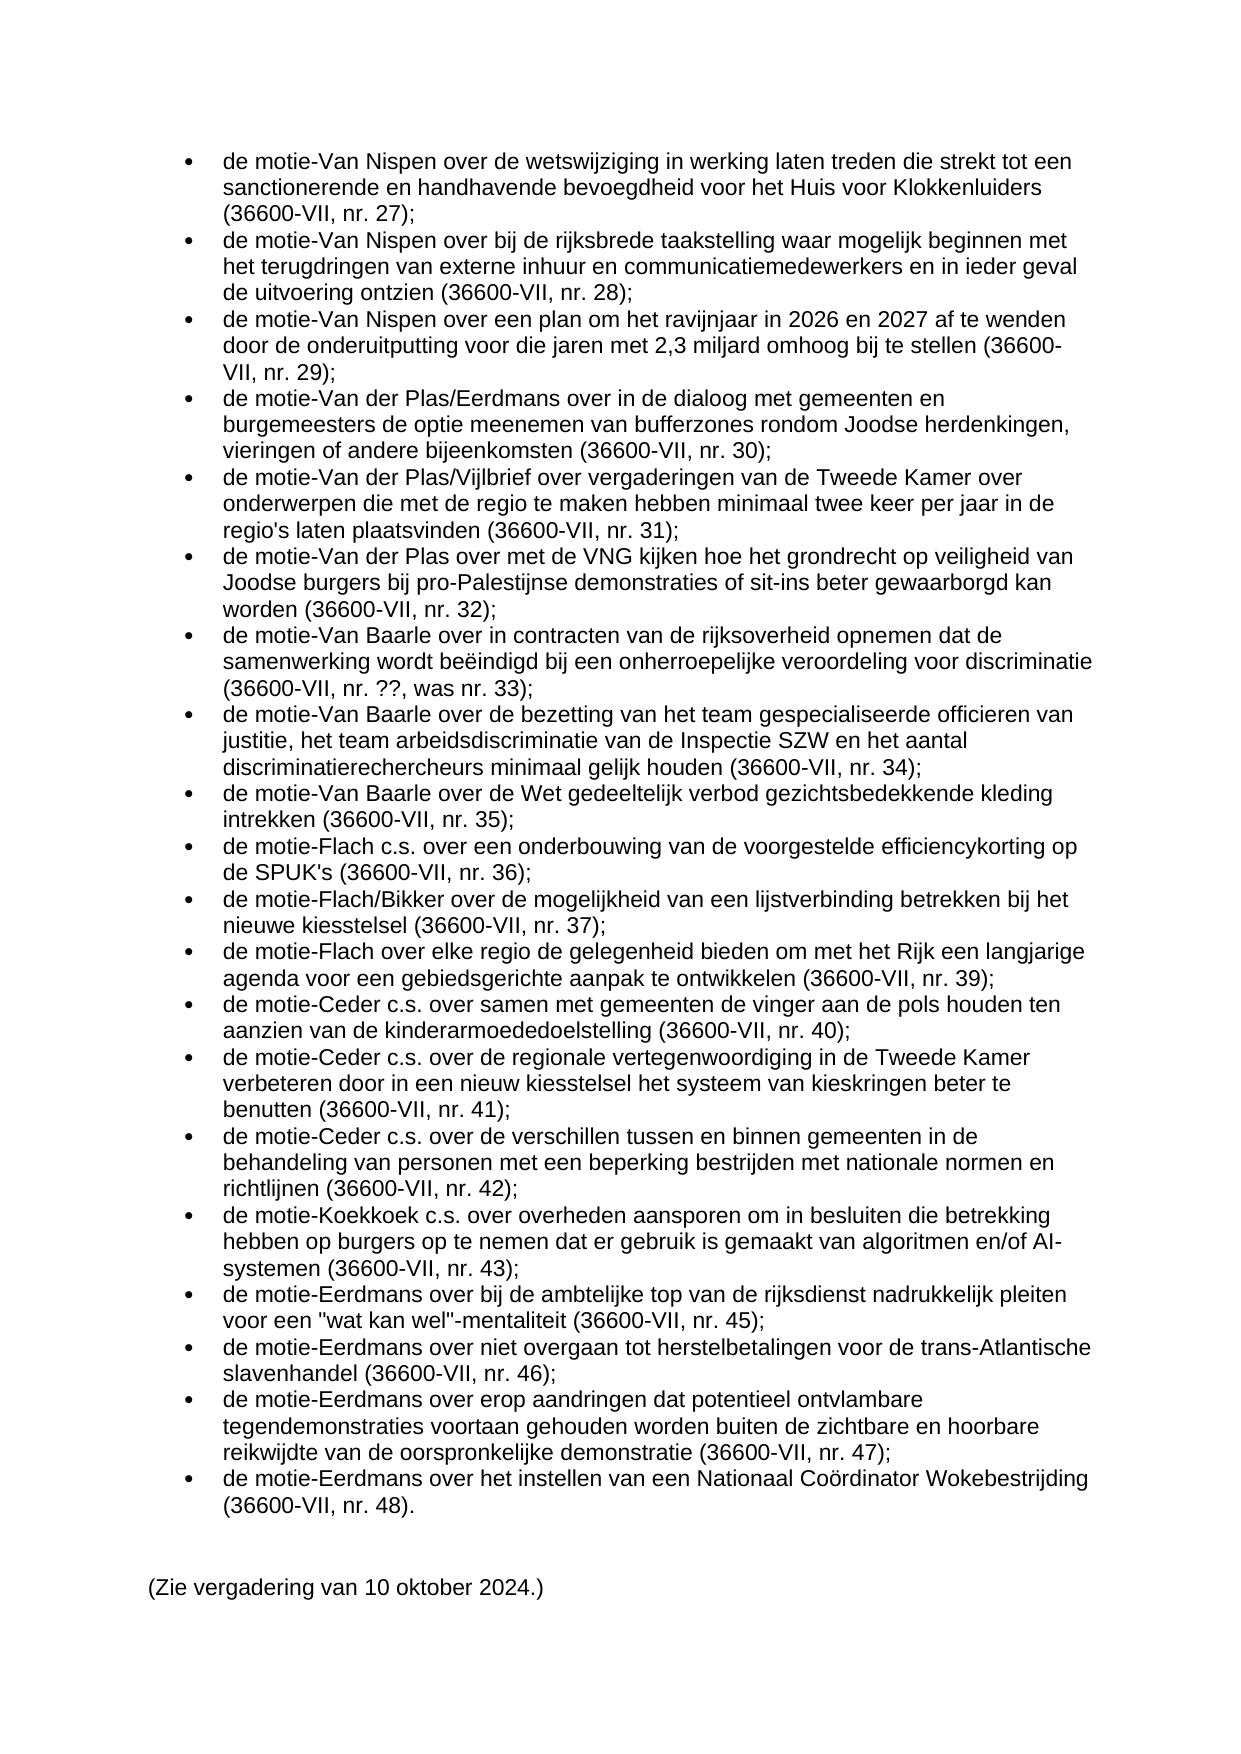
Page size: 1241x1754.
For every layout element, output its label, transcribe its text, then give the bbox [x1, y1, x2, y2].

list de motie-Van Baarle over in contracten van de rijksoverheid opnemen dat de samenwerking wordt beëindigd bij een onherroepelijke veroordeling voor discriminatie (36600-VII, nr. ??, was nr. 33); [185, 622, 1093, 701]
list de motie-Van Baarle over de bezetting van het team gespecialiseerde officieren van justitie, het team arbeidsdiscriminatie van de Inspectie SZW en het aantal discriminatierechercheurs minimaal gelijk houden (36600-VII, nr. 34); [185, 701, 1093, 780]
list de motie-Flach/Bikker over de mogelijkheid van een lijstverbinding betrekken bij het nieuwe kiesstelsel (36600-VII, nr. 37); [185, 886, 1093, 938]
list de motie-Van Baarle over de Wet gedeeltelijk verbod gezichtsbedekkende kleding intrekken (36600-VII, nr. 35); [185, 780, 1093, 833]
list de motie-Van Nispen over bij de rijksbrede taakstelling waar mogelijk beginnen met het terugdringen van externe inhuur en communicatiemedewerkers en in ieder geval de uitvoering ontzien (36600-VII, nr. 28); [185, 227, 1093, 306]
list de motie-Ceder c.s. over de verschillen tussen en binnen gemeenten in de behandeling van personen met een beperking bestrijden met nationale normen en richtlijnen (36600-VII, nr. 42); [185, 1123, 1093, 1202]
list de motie-Flach over elke regio de gelegenheid bieden om met het Rijk een langjarige agenda voor een gebiedsgerichte aanpak te ontwikkelen (36600-VII, nr. 39); [185, 938, 1093, 991]
list de motie-Van der Plas/Vijlbrief over vergaderingen van de Tweede Kamer over onderwerpen die met de regio te maken hebben minimaal twee keer per jaar in de regio's laten plaatsvinden (36600-VII, nr. 31); [185, 464, 1093, 543]
list de motie-Ceder c.s. over de regionale vertegenwoordiging in de Tweede Kamer verbeteren door in een nieuw kiesstelsel het systeem van kieskringen beter te benutten (36600-VII, nr. 41); [185, 1044, 1093, 1123]
list de motie-Van Nispen over een plan om het ravijnjaar in 2026 en 2027 af te wenden door de onderuitputting voor die jaren met 2,3 miljard omhoog bij te stellen (36600-VII, nr. 29); [185, 306, 1093, 385]
list de motie-Ceder c.s. over samen met gemeenten de vinger aan de pols houden ten aanzien van de kinderarmoededoelstelling (36600-VII, nr. 40); [185, 991, 1093, 1044]
list de motie-Eerdmans over erop aandringen dat potentieel ontvlambare tegendemonstraties voortaan gehouden worden buiten de zichtbare en hoorbare reikwijdte van de oorspronkelijke demonstratie (36600-VII, nr. 47); [185, 1386, 1093, 1465]
text (Zie vergadering van 10 oktober 2024.) [148, 1573, 1093, 1600]
list de motie-Van Nispen over de wetswijziging in werking laten treden die strekt tot een sanctionerende en handhavende bevoegdheid voor het Huis voor Klokkenluiders (36600-VII, nr. 27); [185, 148, 1093, 227]
list de motie-Eerdmans over niet overgaan tot herstelbetalingen voor de trans-Atlantische slavenhandel (36600-VII, nr. 46); [185, 1333, 1093, 1386]
list de motie-Koekkoek c.s. over overheden aansporen om in besluiten die betrekking hebben op burgers op te nemen dat er gebruik is gemaakt van algoritmen en/of AI-systemen (36600-VII, nr. 43); [185, 1202, 1093, 1281]
list de motie-Eerdmans over bij de ambtelijke top van de rijksdienst nadrukkelijk pleiten voor een "wat kan wel"-mentaliteit (36600-VII, nr. 45); [185, 1281, 1093, 1333]
list de motie-Van der Plas over met de VNG kijken hoe het grondrecht op veiligheid van Joodse burgers bij pro-Palestijnse demonstraties of sit-ins beter gewaarborgd kan worden (36600-VII, nr. 32); [185, 543, 1093, 622]
list de motie-Eerdmans over het instellen van een Nationaal Coördinator Wokebestrijding (36600-VII, nr. 48). [185, 1465, 1093, 1518]
list de motie-Van der Plas/Eerdmans over in de dialoog met gemeenten en burgemeesters de optie meenemen van bufferzones rondom Joodse herdenkingen, vieringen of andere bijeenkomsten (36600-VII, nr. 30); [185, 385, 1093, 464]
list de motie-Flach c.s. over een onderbouwing van de voorgestelde efficiencykorting op de SPUK's (36600-VII, nr. 36); [185, 833, 1093, 886]
